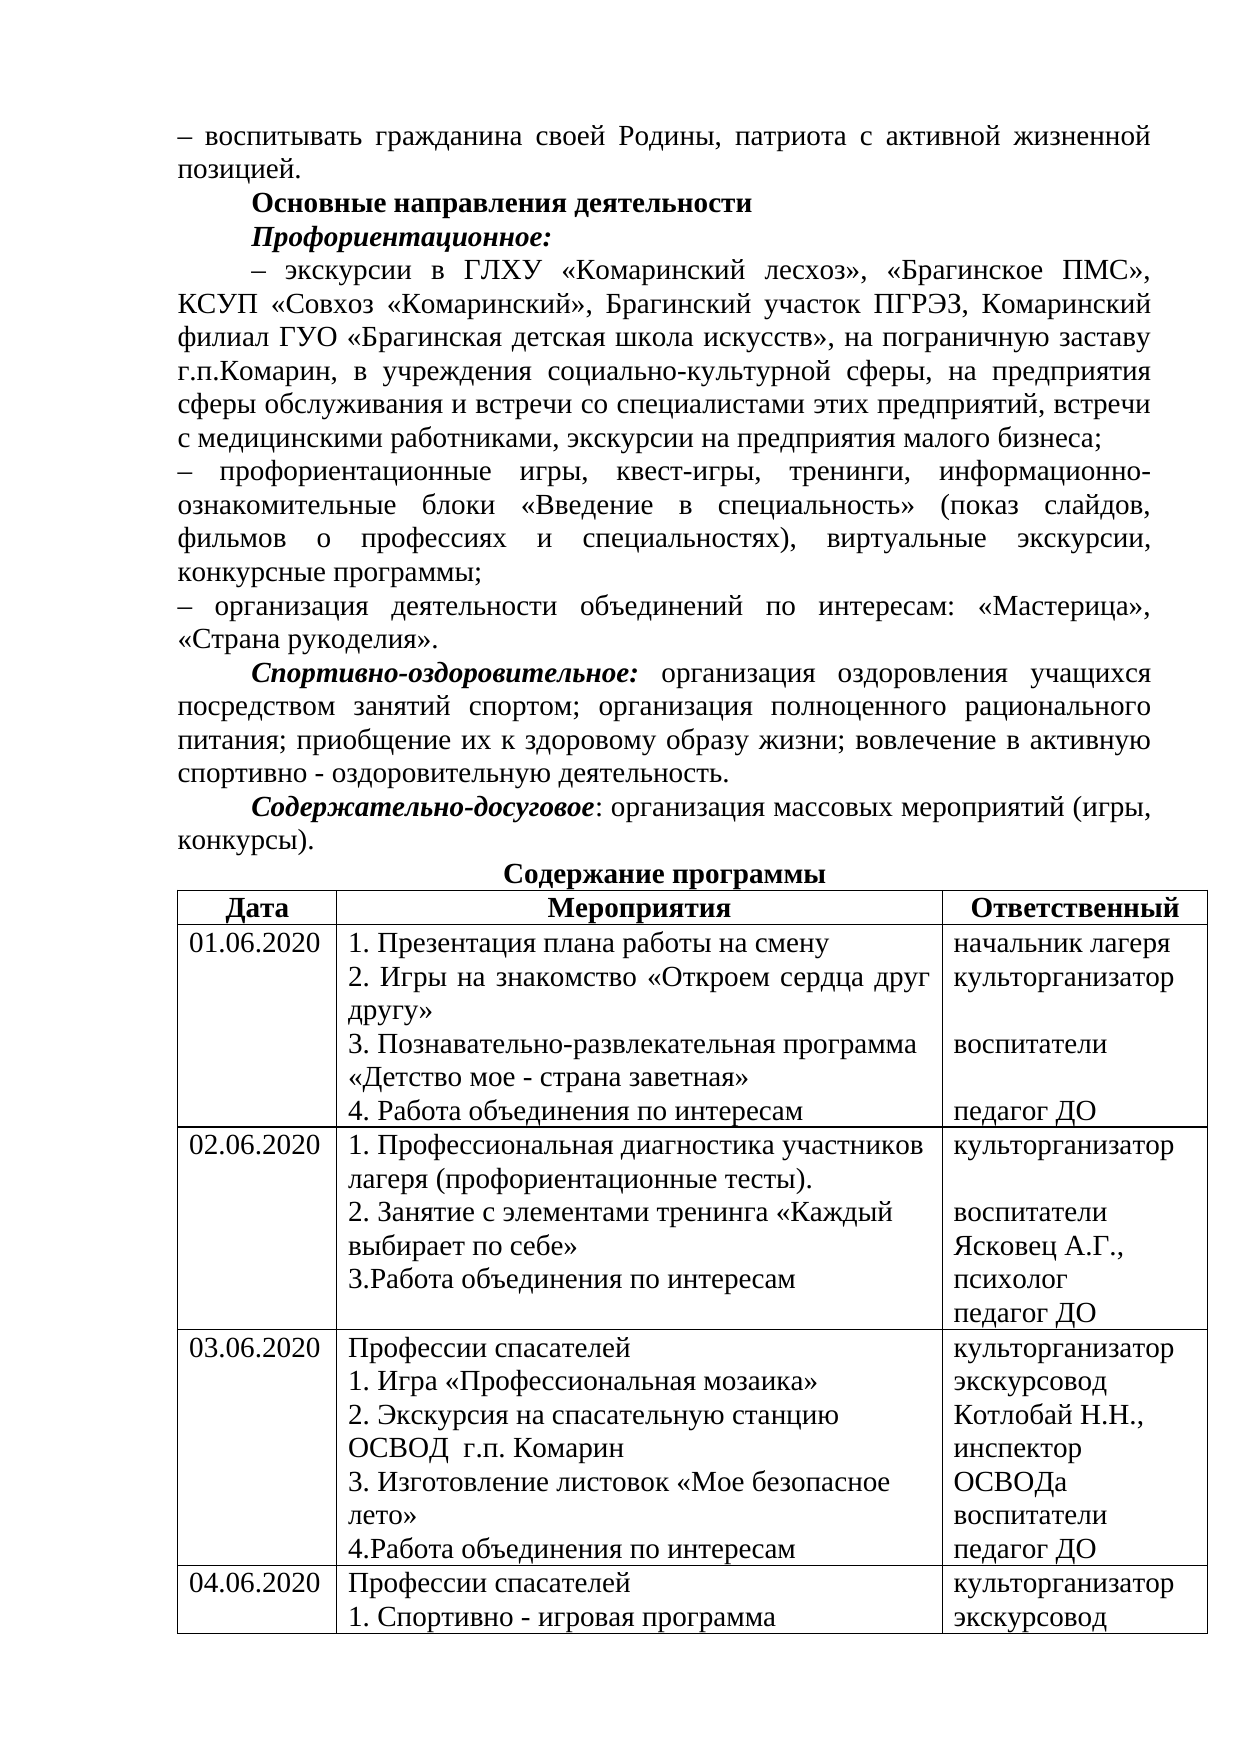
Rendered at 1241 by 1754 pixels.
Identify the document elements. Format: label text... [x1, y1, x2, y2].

table_cell 02.06.2020 [178, 1128, 336, 1329]
table_cell 1. Профессиональная диагностика участников лагеря (профориентационные тесты). 2. Занятие с элементами тренинга «Каждый выбирает по себе» 3.Работа объединения по интересам [337, 1128, 942, 1329]
text Содержание программы [177, 856, 1152, 889]
table_header Ответственный [943, 891, 1207, 924]
table_header Дата [178, 891, 336, 924]
text Основные направления деятельности [177, 185, 1152, 219]
table_cell Профессии спасателей 1. Игра «Профессиональная мозаика» 2. Экскурсия на спасательную станцию ОСВОД г.п. Комарин 3. Изготовление листовок «Мое безопасное лето» 4.Работа объединения по интересам [337, 1330, 942, 1564]
table_cell 1. Презентация плана работы на смену 2. Игры на знакомство «Откроем сердца друг другу» 3. Познавательно-развлекательная программа «Детство мое - страна заветная» 4. Работа объединения по интересам [337, 925, 942, 1126]
table_cell культорганизатор экскурсовод Котлобай Н.Н., инспектор ОСВОДа воспитатели педагог ДО [943, 1330, 1207, 1564]
table_cell 04.06.2020 [178, 1566, 336, 1633]
table_header Мероприятия [337, 891, 942, 924]
text – экскурсии в ГЛХУ «Комаринский лесхоз», «Брагинское ПМС», КСУП «Совхоз «Комаринский», Брагинский участок ПГРЭЗ, Комаринский филиал ГУО «Брагинская детская школа искусств», на пограничную заставу г.п.Комарин, в учреждения социально-культурной сферы, на предприятия сферы обслуживания и встречи со специалистами этих предприятий, встречи с медицинскими работниками, экскурсии на предприятия малого бизнеса; [177, 252, 1152, 453]
table_cell культорганизатор воспитатели Ясковец А.Г., психолог педагог ДО [943, 1128, 1207, 1329]
text – профориентационные игры, квест-игры, тренинги, информационно-ознакомительные блоки «Введение в специальность» (показ слайдов, фильмов о профессиях и специальностях), виртуальные экскурсии, конкурсные программы; [177, 453, 1152, 588]
table_cell 03.06.2020 [178, 1330, 336, 1564]
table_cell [337, 1566, 942, 1633]
text Содержательно-досуговое: организация массовых мероприятий (игры, конкурсы). [177, 789, 1152, 856]
text – организация деятельности объединений по интересам: «Мастерица», «Страна рукоделия». [177, 588, 1152, 655]
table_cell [943, 1566, 1207, 1633]
table_cell начальник лагеря культорганизатор воспитатели педагог ДО [943, 925, 1207, 1126]
table_cell 01.06.2020 [178, 925, 336, 1126]
text Профориентационное: [177, 219, 1152, 252]
text Спортивно-оздоровительное: организация оздоровления учащихся посредством занятий спортом; организация полноценного рационального питания; приобщение их к здоровому образу жизни; вовлечение в активную спортивно - оздоровительную деятельность. [177, 655, 1152, 789]
text – воспитывать гражданина своей Родины, патриота с активной жизненной позицией. [177, 118, 1152, 185]
